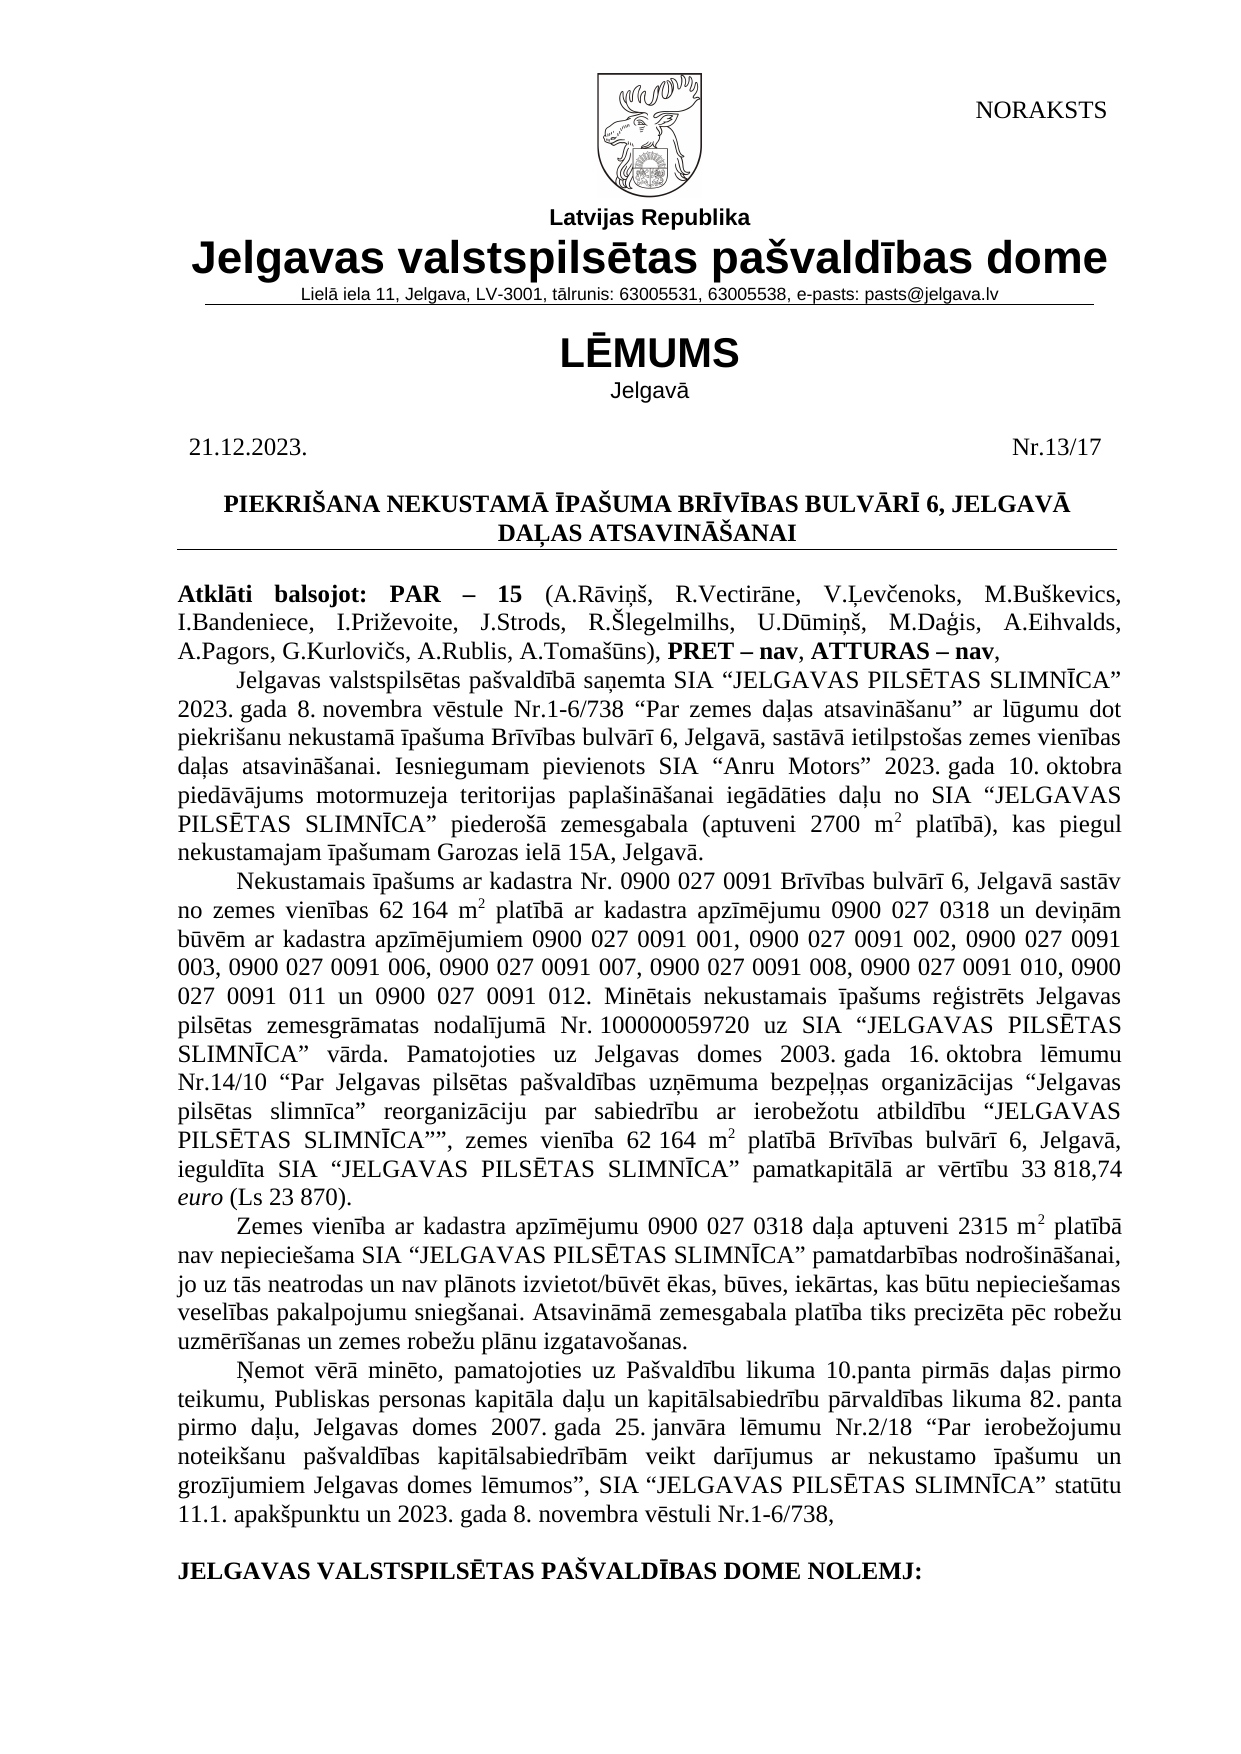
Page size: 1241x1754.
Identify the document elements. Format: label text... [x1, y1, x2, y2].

text Zemes vienība ar kadastra apzīmējumu 0900 027 0318 daļa aptuveni 2315 m2 platībā nav nepieciešama SIA “JELGAVAS PILSĒTAS SLIMNĪCA” pamatdarbības nodrošināšanai, jo uz tās neatrodas un nav plānots izvietot/būvēt ēkas, būves, iekārtas, kas būtu nepieciešamas veselības pakalpojumu sniegšanai. Atsavināmā zemesgabala platība tiks precizēta pēc robežu uzmērīšanas un zemes robežu plānu izgatavošanas. [177, 1211, 1122, 1355]
text Ņemot vērā minēto, pamatojoties uz Pašvaldību likuma 10.panta pirmās daļas pirmo teikumu, Publiskas personas kapitāla daļu un kapitālsabiedrību pārvaldības likuma 82. panta pirmo daļu, Jelgavas domes 2007. gada 25. janvāra lēmumu Nr.2/18 “Par ierobežojumu noteikšanu pašvaldības kapitālsabiedrībām veikt darījumus ar nekustamo īpašumu un grozījumiem Jelgavas domes lēmumos”, SIA “JELGAVAS PILSĒTAS SLIMNĪCA” statūtu 11.1. apakšpunktu un 2023. gada 8. novembra vēstuli Nr.1-6/738, [177, 1355, 1122, 1527]
text PIEKRIŠANA NEKUSTAMĀ ĪPAŠUMA BRĪVĪBAS BULVĀRĪ 6, JELGAVĀ DAĻAS ATSAVINĀŠANAI [177, 489, 1117, 549]
text JELGAVAS VALSTSPILSĒTAS PAŠVALDĪBAS DOME NOLEMJ: [177, 1556, 1122, 1585]
picture [597, 73, 702, 198]
table_header 21.12.2023. [177, 432, 1001, 461]
table_header Nr.13/17 [1001, 432, 1119, 461]
text Nekustamais īpašums ar kadastra Nr. 0900 027 0091 Brīvības bulvārī 6, Jelgavā sastāv no zemes vienības 62 164 m2 platībā ar kadastra apzīmējumu 0900 027 0318 un deviņām būvēm ar kadastra apzīmējumiem 0900 027 0091 001, 0900 027 0091 002, 0900 027 0091 003, 0900 027 0091 006, 0900 027 0091 007, 0900 027 0091 008, 0900 027 0091 010, 0900 027 0091 011 un 0900 027 0091 012. Minētais nekustamais īpašums reģistrēts Jelgavas pilsētas zemesgrāmatas nodalījumā Nr. 100000059720 uz SIA “JELGAVAS PILSĒTAS SLIMNĪCA” vārda. Pamatojoties uz Jelgavas domes 2003. gada 16. oktobra lēmumu Nr.14/10 “Par Jelgavas pilsētas pašvaldības uzņēmuma bezpeļņas organizācijas “Jelgavas pilsētas slimnīca” reorganizāciju par sabiedrību ar ierobežotu atbildību “JELGAVAS PILSĒTAS SLIMNĪCA””, zemes vienība 62 164 m2 platībā Brīvības bulvārī 6, Jelgavā, ieguldīta SIA “JELGAVAS PILSĒTAS SLIMNĪCA” pamatkapitālā ar vērtību 33 818,74 euro (Ls 23 870). [177, 866, 1122, 1211]
text Jelgavas valstspilsētas pašvaldībā saņemta SIA “JELGAVAS PILSĒTAS SLIMNĪCA” 2023. gada 8. novembra vēstule Nr.1-6/738 “Par zemes daļas atsavināšanu” ar lūgumu dot piekrišanu nekustamā īpašuma Brīvības bulvārī 6, Jelgavā, sastāvā ietilpstošas zemes vienības daļas atsavināšanai. Iesniegumam pievienots SIA “Anru Motors” 2023. gada 10. oktobra piedāvājums motormuzeja teritorijas paplašināšanai iegādāties daļu no SIA “JELGAVAS PILSĒTAS SLIMNĪCA” piederošā zemesgabala (aptuveni 2700 m2 platībā), kas piegul nekustamajam īpašumam Garozas ielā 15A, Jelgavā. [177, 665, 1122, 866]
text Atklāti balsojot: PAR – 15 (A.Rāviņš, R.Vectirāne, V.Ļevčenoks, M.Buškevics, I.Bandeniece, I.Priževoite, J.Strods, R.Šlegelmilhs, U.Dūmiņš, M.Daģis, A.Eihvalds, A.Pagors, G.Kurlovičs, A.Rublis, A.Tomašūns), PRET – nav, ATTURAS – nav, [177, 579, 1122, 665]
